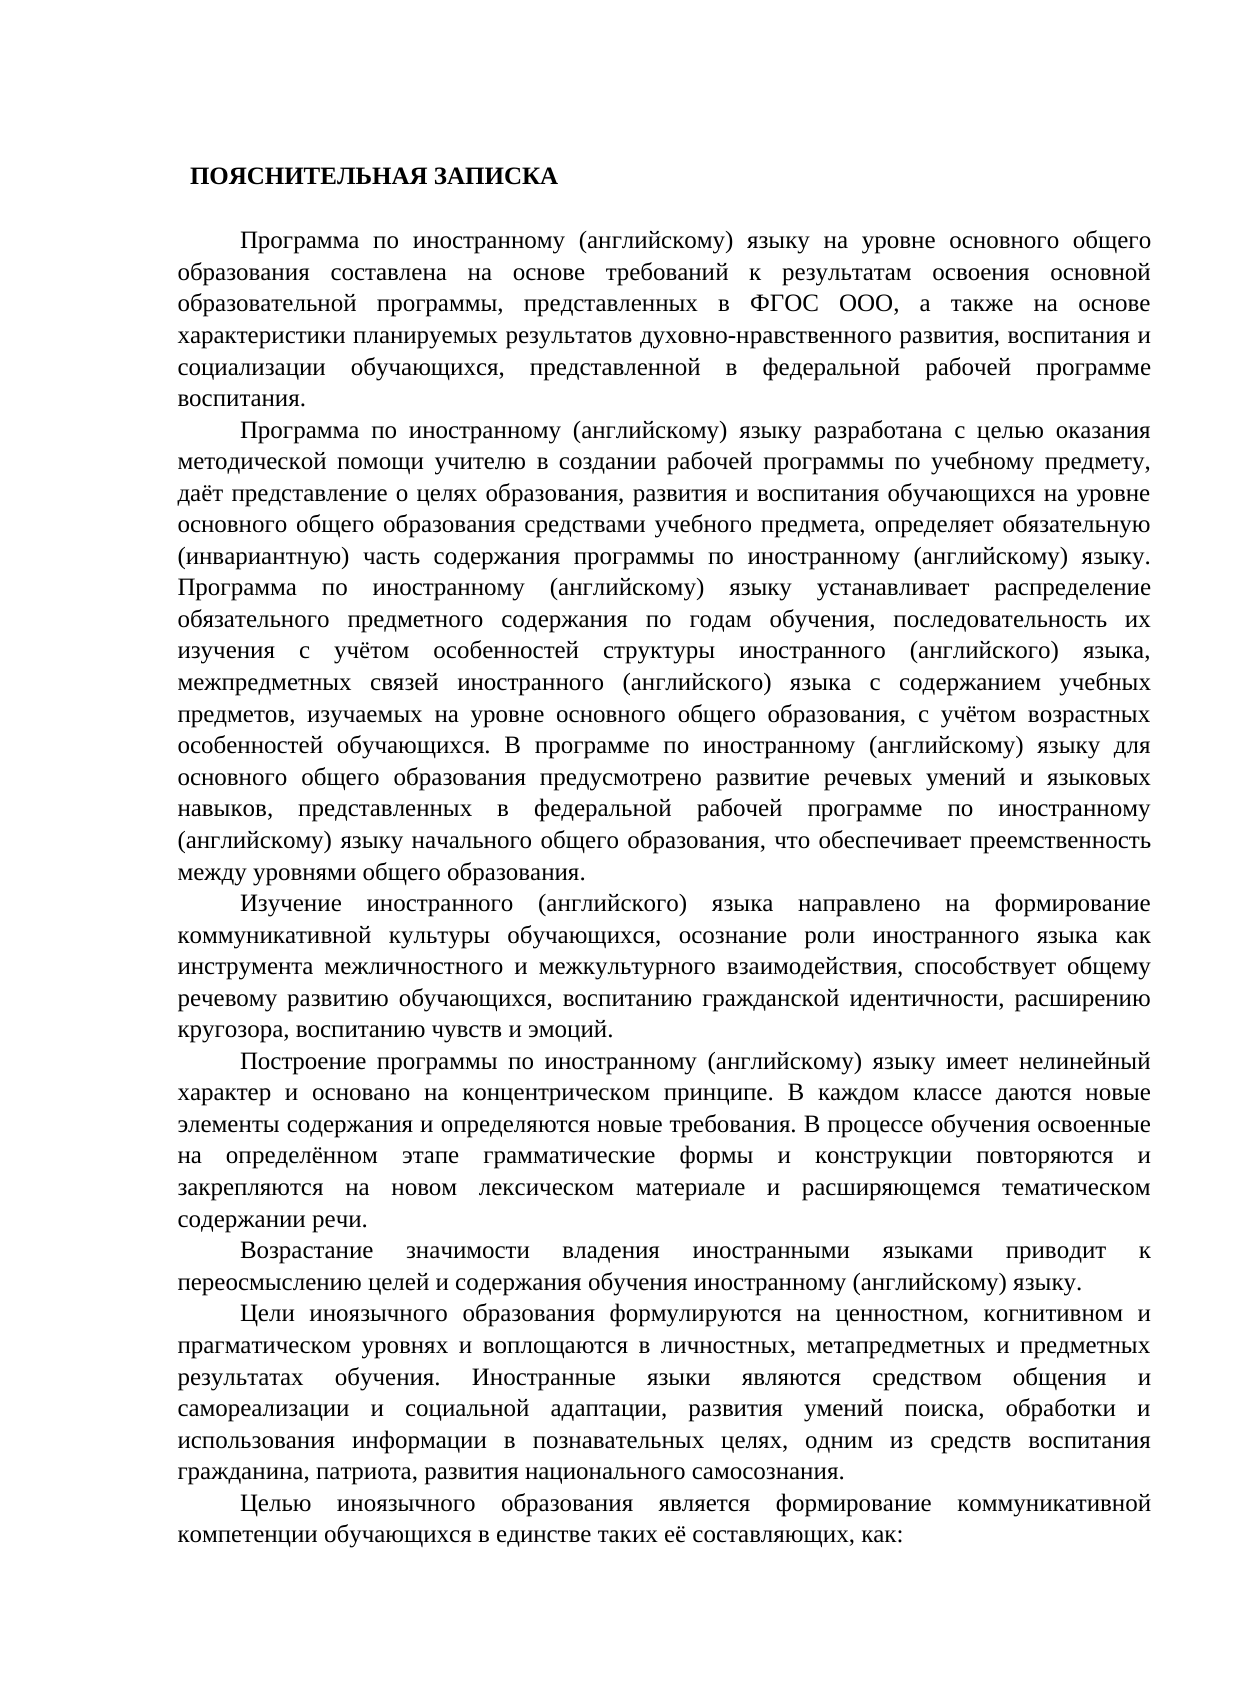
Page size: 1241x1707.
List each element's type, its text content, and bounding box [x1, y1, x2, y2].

text ПОЯСНИТЕЛЬНАЯ ЗАПИСКА [190, 161, 1152, 189]
text Возрастание значимости владения иностранными языками приводит к переосмыслению целей и содержания обучения иностранному (английскому) языку. [177, 1235, 1152, 1296]
text Построение программы по иностранному (английскому) языку имеет нелинейный характер и основано на концентрическом принципе. В каждом классе даются новые элементы содержания и определяются новые требования. В процессе обучения освоенные на определённом этапе грамматические формы и конструкции повторяются и закрепляются на новом лексическом материале и расширяющемся тематическом содержании речи. [177, 1046, 1152, 1232]
text Целью иноязычного образования является формирование коммуникативной компетенции обучающихся в единстве таких её составляющих, как: [177, 1488, 1152, 1548]
text Программа по иностранному (английскому) языку разработана с целью оказания методической помощи учителю в создании рабочей программы по учебному предмету, даёт представление о целях образования, развития и воспитания обучающихся на уровне основного общего образования средствами учебного предмета, определяет обязательную (инвариантную) часть содержания программы по иностранному (английскому) языку. Программа по иностранному (английскому) языку устанавливает распределение обязательного предметного содержания по годам обучения, последовательность их изучения с учётом особенностей структуры иностранного (английского) языка, межпредметных связей иностранного (английского) языка с содержанием учебных предметов, изучаемых на уровне основного общего образования, с учётом возрастных особенностей обучающихся. В программе по иностранному (английскому) языку для основного общего образования предусмотрено развитие речевых умений и языковых навыков, представленных в федеральной рабочей программе по иностранному (английскому) языку начального общего образования, что обеспечивает преемственность между уровнями общего образования. [177, 415, 1152, 885]
text Изучение иностранного (английского) языка направлено на формирование коммуникативной культуры обучающихся, осознание роли иностранного языка как инструмента межличностного и межкультурного взаимодействия, способствует общему речевому развитию обучающихся, воспитанию гражданской идентичности, расширению кругозора, воспитанию чувств и эмоций. [177, 888, 1152, 1043]
text Программа по иностранному (английскому) языку на уровне основного общего образования составлена на основе требований к результатам освоения основной образовательной программы, представленных в ФГОС ООО, а также на основе характеристики планируемых результатов духовно-нравственного развития, воспитания и социализации обучающихся, представленной в федеральной рабочей программе воспитания. [177, 225, 1152, 412]
text Цели иноязычного образования формулируются на ценностном, когнитивном и прагматическом уровнях и воплощаются в личностных, метапредметных и предметных результатах обучения. Иностранные языки являются средством общения и самореализации и социальной адаптации, развития умений поиска, обработки и использования информации в познавательных целях, одним из средств воспитания гражданина, патриота, развития национального самосознания. [177, 1298, 1152, 1485]
